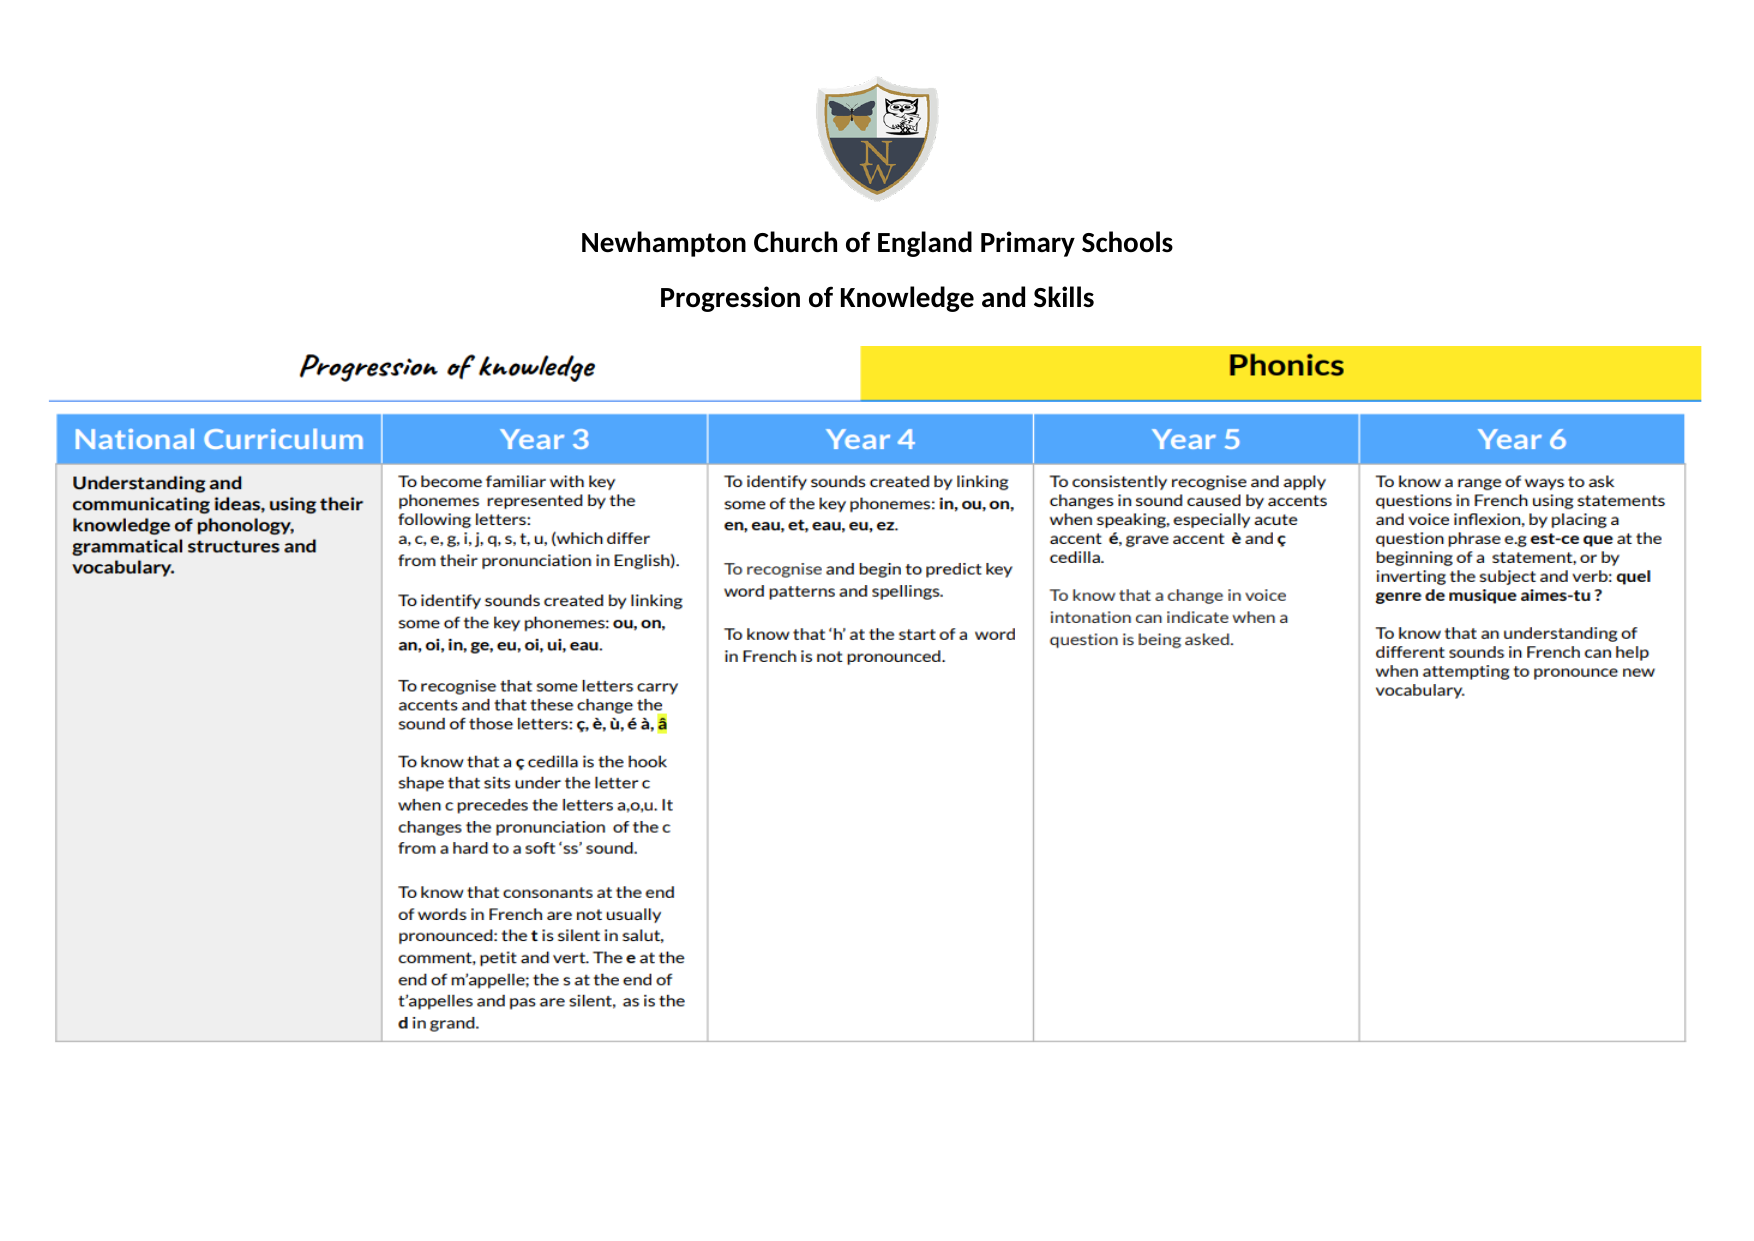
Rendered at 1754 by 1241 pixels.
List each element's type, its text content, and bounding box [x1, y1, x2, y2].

picture [48, 346, 1702, 1134]
text Newhampton Church of England Primary Schools [75, 224, 1679, 259]
text Progression of Knowledge and Skills [75, 279, 1679, 314]
picture [813, 75, 940, 205]
